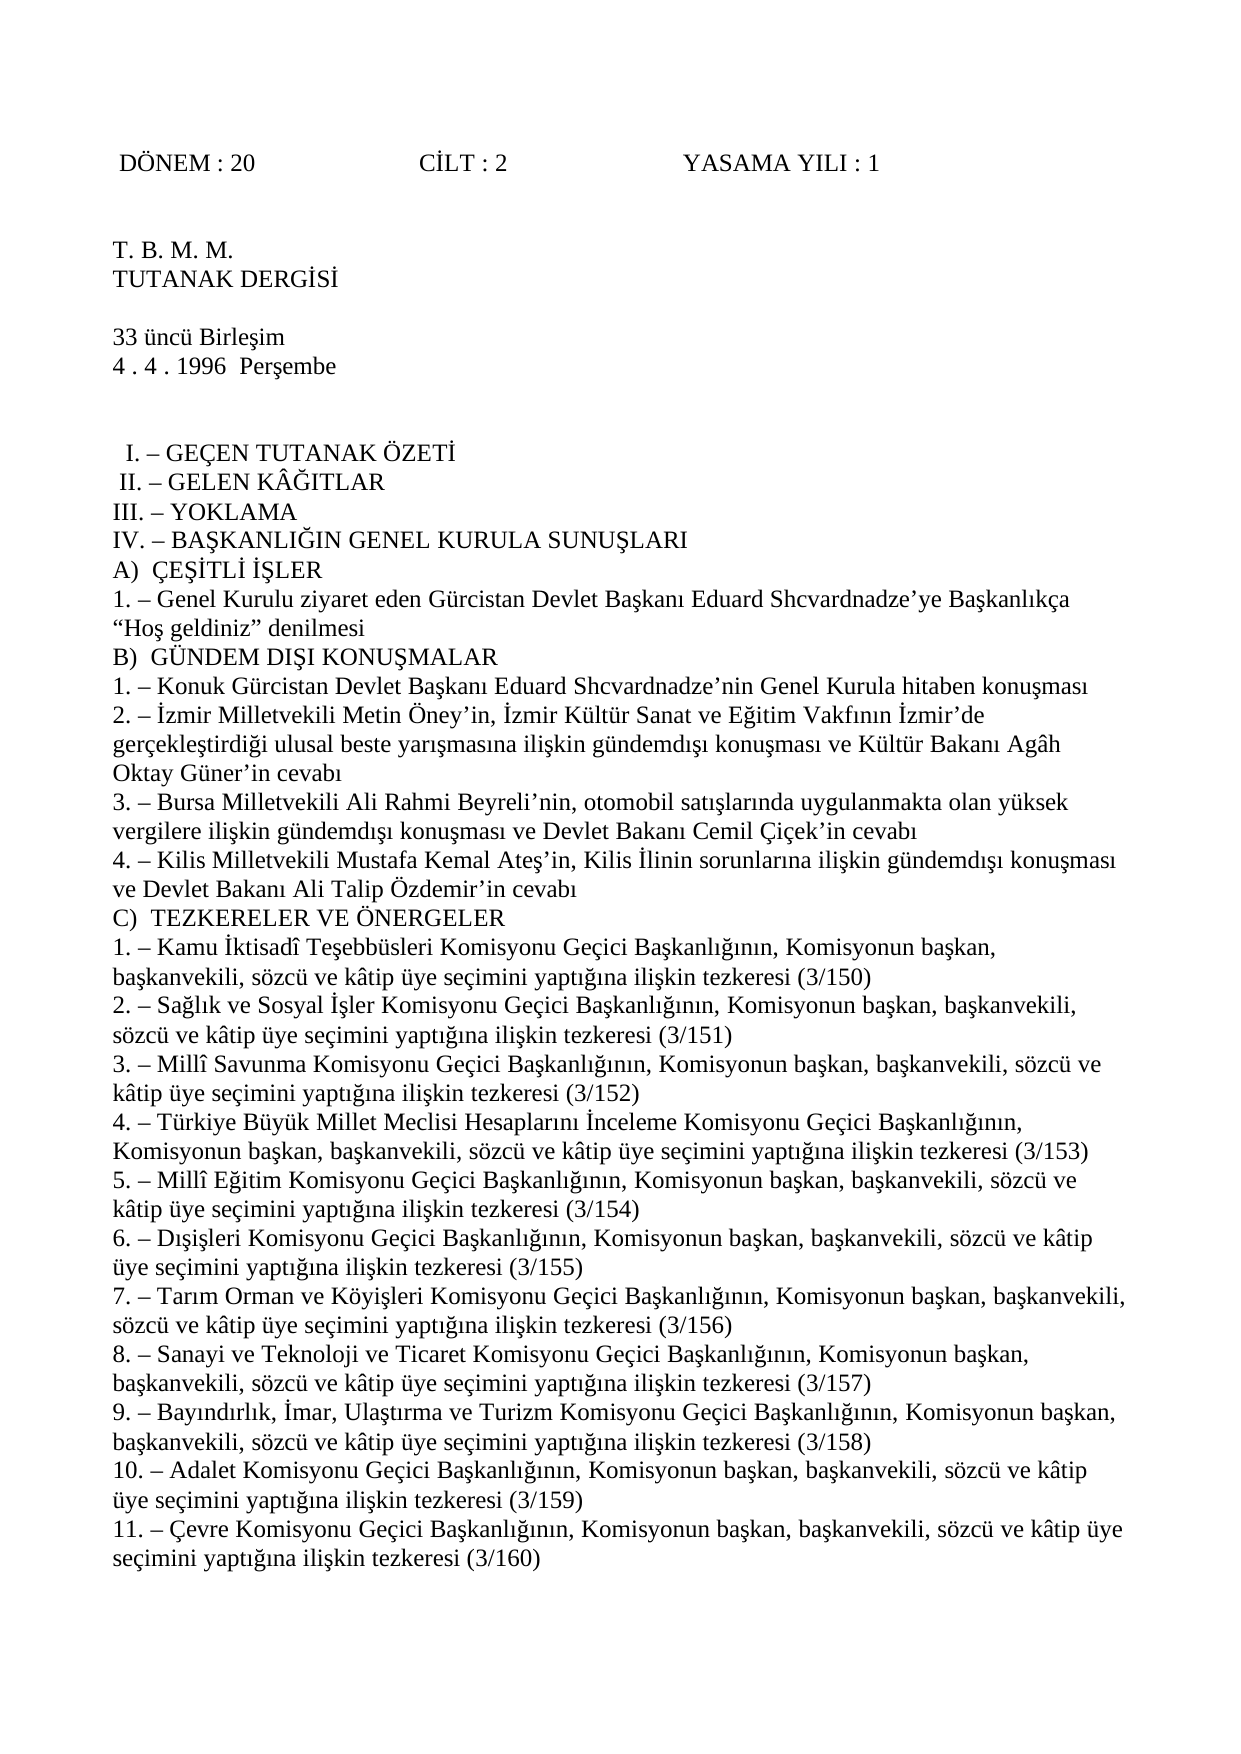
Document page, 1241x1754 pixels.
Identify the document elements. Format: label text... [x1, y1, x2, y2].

text II. – GELEN KÂĞITLAR [112, 467, 1128, 496]
text 6. – Dışişleri Komisyonu Geçici Başkanlığının, Komisyonun başkan, başkanvekili, sözcü ve kâtip üye seçimini yaptığına ilişkin tezkeresi (3/155) [112, 1223, 1128, 1281]
text 8. – Sanayi ve Teknoloji ve Ticaret Komisyonu Geçici Başkanlığının, Komisyonun başkan, başkanvekili, sözcü ve kâtip üye seçimini yaptığına ilişkin tezkeresi (3/157) [112, 1339, 1128, 1397]
text 2. – İzmir Milletvekili Metin Öney’in, İzmir Kültür Sanat ve Eğitim Vakfının İzmir’de gerçekleştirdiği ulusal beste yarışmasına ilişkin gündemdışı konuşması ve Kültür Bakanı Agâh Oktay Güner’in cevabı [112, 700, 1128, 787]
text C) TEZKERELER VE ÖNERGELER [112, 903, 1128, 932]
text B) GÜNDEM DIŞI KONUŞMALAR [112, 642, 1128, 671]
text 33 üncü Birleşim [112, 322, 1128, 351]
text 4. – Türkiye Büyük Millet Meclisi Hesaplarını İnceleme Komisyonu Geçici Başkanlığının, Komisyonun başkan, başkanvekili, sözcü ve kâtip üye seçimini yaptığına ilişkin tezkeresi (3/153) [112, 1107, 1128, 1165]
text 1. – Konuk Gürcistan Devlet Başkanı Eduard Shcvardnadze’nin Genel Kurula hitaben konuşması [112, 671, 1128, 700]
text 1. – Genel Kurulu ziyaret eden Gürcistan Devlet Başkanı Eduard Shcvardnadze’ye Başkanlıkça “Hoş geldiniz” denilmesi [112, 583, 1128, 642]
text 11. – Çevre Komisyonu Geçici Başkanlığının, Komisyonun başkan, başkanvekili, sözcü ve kâtip üye seçimini yaptığına ilişkin tezkeresi (3/160) [112, 1513, 1128, 1572]
text 2. – Sağlık ve Sosyal İşler Komisyonu Geçici Başkanlığının, Komisyonun başkan, başkanvekili, sözcü ve kâtip üye seçimini yaptığına ilişkin tezkeresi (3/151) [112, 990, 1128, 1048]
text 3. – Millî Savunma Komisyonu Geçici Başkanlığının, Komisyonun başkan, başkanvekili, sözcü ve kâtip üye seçimini yaptığına ilişkin tezkeresi (3/152) [112, 1048, 1128, 1107]
text DÖNEM : 20 CİLT : 2 YASAMA YILI : 1 [112, 148, 1128, 177]
text 10. – Adalet Komisyonu Geçici Başkanlığının, Komisyonun başkan, başkanvekili, sözcü ve kâtip üye seçimini yaptığına ilişkin tezkeresi (3/159) [112, 1455, 1128, 1513]
text 7. – Tarım Orman ve Köyişleri Komisyonu Geçici Başkanlığının, Komisyonun başkan, başkanvekili, sözcü ve kâtip üye seçimini yaptığına ilişkin tezkeresi (3/156) [112, 1281, 1128, 1339]
text IV. – BAŞKANLIĞIN GENEL KURULA SUNUŞLARI [112, 525, 1128, 554]
text 4. – Kilis Milletvekili Mustafa Kemal Ateş’in, Kilis İlinin sorunlarına ilişkin gündemdışı konuşması ve Devlet Bakanı Ali Talip Özdemir’in cevabı [112, 845, 1128, 903]
text TUTANAK DERGİSİ [112, 264, 1128, 293]
text T. B. M. M. [112, 235, 1128, 264]
text III. – YOKLAMA [112, 496, 1128, 525]
text 3. – Bursa Milletvekili Ali Rahmi Beyreli’nin, otomobil satışlarında uygulanmakta olan yüksek vergilere ilişkin gündemdışı konuşması ve Devlet Bakanı Cemil Çiçek’in cevabı [112, 787, 1128, 845]
text 1. – Kamu İktisadî Teşebbüsleri Komisyonu Geçici Başkanlığının, Komisyonun başkan, başkanvekili, sözcü ve kâtip üye seçimini yaptığına ilişkin tezkeresi (3/150) [112, 932, 1128, 990]
text 9. – Bayındırlık, İmar, Ulaştırma ve Turizm Komisyonu Geçici Başkanlığının, Komisyonun başkan, başkanvekili, sözcü ve kâtip üye seçimini yaptığına ilişkin tezkeresi (3/158) [112, 1397, 1128, 1455]
text I. – GEÇEN TUTANAK ÖZETİ [112, 438, 1128, 467]
text 4 . 4 . 1996 Perşembe [112, 351, 1128, 380]
text 5. – Millî Eğitim Komisyonu Geçici Başkanlığının, Komisyonun başkan, başkanvekili, sözcü ve kâtip üye seçimini yaptığına ilişkin tezkeresi (3/154) [112, 1165, 1128, 1223]
text A) ÇEŞİTLİ İŞLER [112, 554, 1128, 583]
